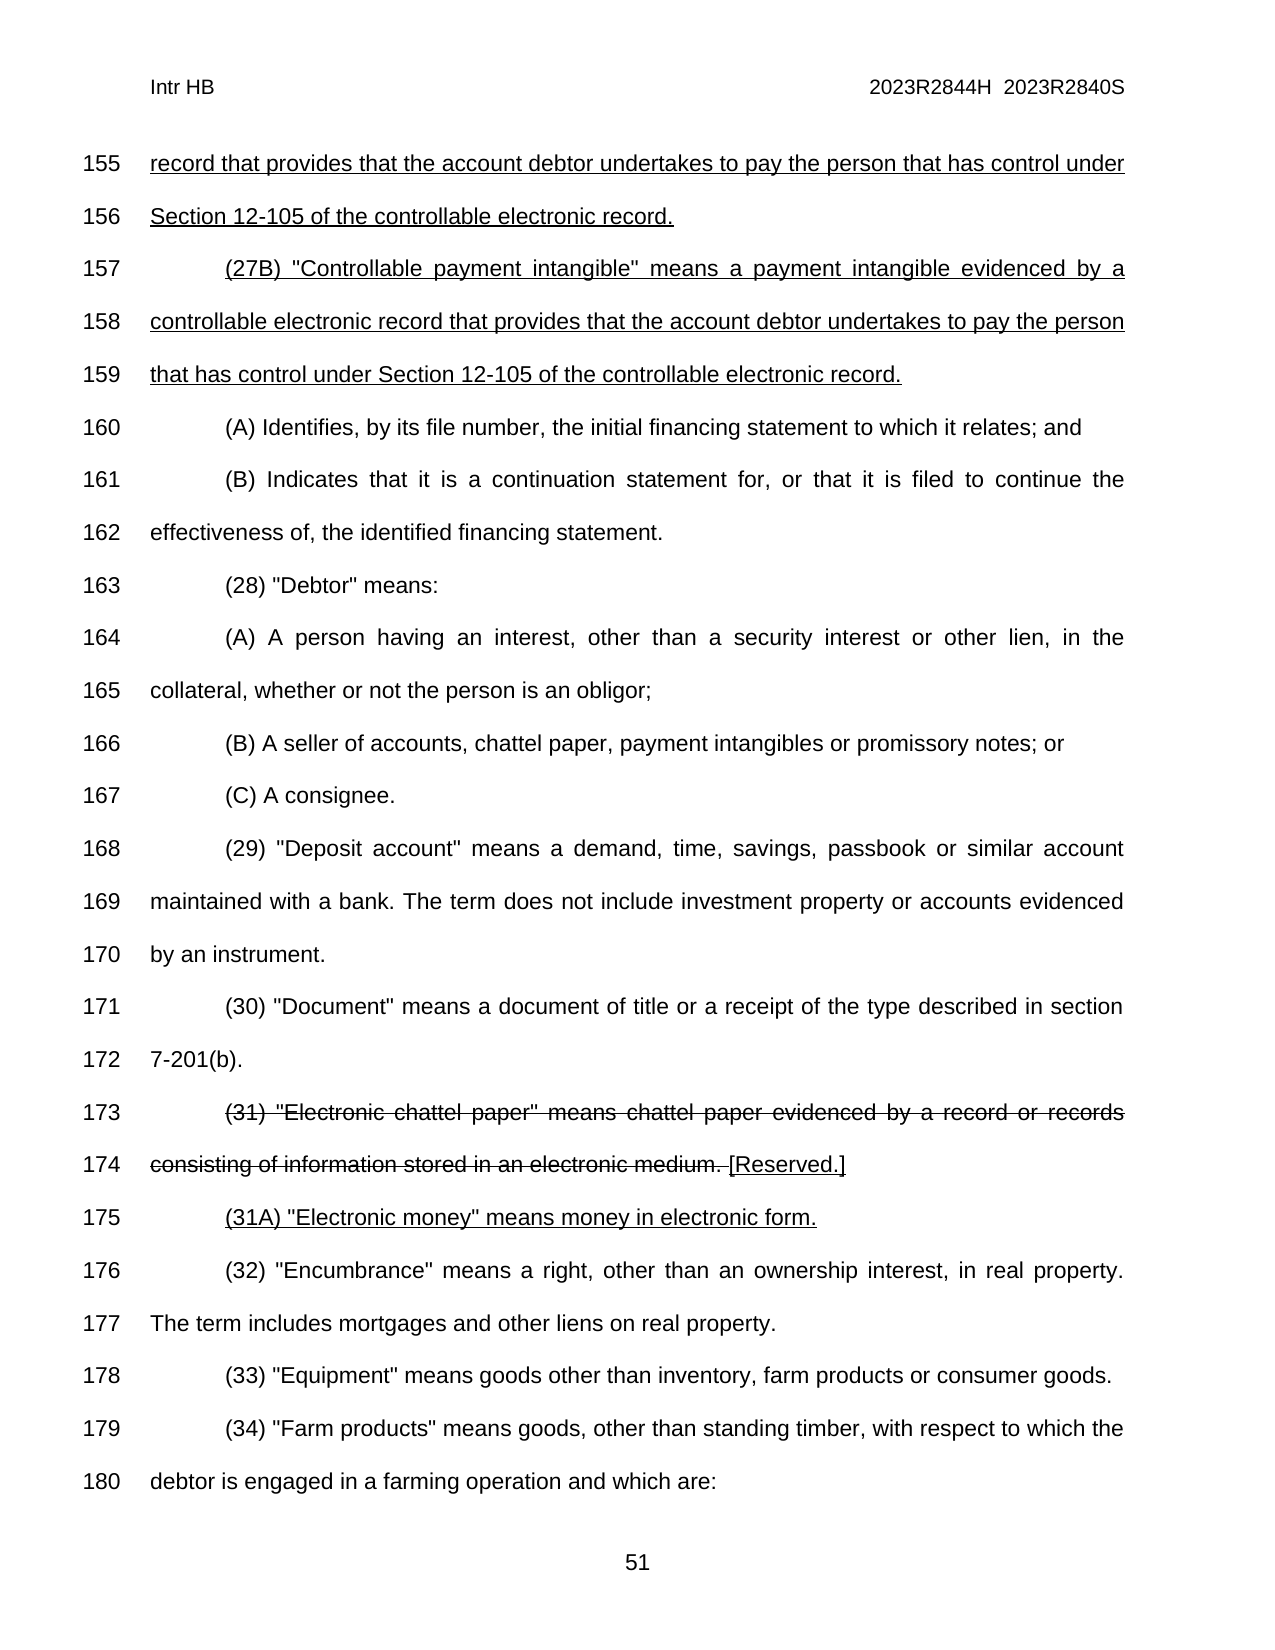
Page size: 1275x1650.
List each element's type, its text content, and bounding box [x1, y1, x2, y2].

text (29) "Deposit account" means a demand, time, savings, passbook or similar account maintained with a bank. The term does not include investment property or accounts evidenced by an instrument. [150, 835, 1125, 967]
text (28) "Debtor" means: [150, 572, 1125, 598]
text (C) A consignee. [150, 782, 1125, 809]
text (31) "Electronic chattel paper" means chattel paper evidenced by a record or records consisting of information stored in an electronic medium. [Reserved.] [150, 1099, 1125, 1178]
text (A) A person having an interest, other than a security interest or other lien, in the collateral, whether or not the person is an obligor; [150, 624, 1125, 703]
text (31A) "Electronic money" means money in electronic form. [150, 1204, 1125, 1231]
text (30) "Document" means a document of title or a receipt of the type described in section 7-201(b). [150, 993, 1125, 1072]
text (A) Identifies, by its file number, the initial financing statement to which it relates; and [150, 413, 1125, 440]
text (32) "Encumbrance" means a right, other than an ownership interest, in real property. The term includes mortgages and other liens on real property. [150, 1257, 1125, 1336]
text (B) Indicates that it is a continuation statement for, or that it is filed to continue the effectiveness of, the identified financing statement. [150, 466, 1125, 545]
text (27B) "Controllable payment intangible" means a payment intangible evidenced by a controllable electronic record that provides that the account debtor undertakes to pay the person that has control under Section 12-105 of the controllable electronic record. [150, 332, 1125, 387]
text (33) "Equipment" means goods other than inventory, farm products or consumer goods. [150, 1362, 1125, 1389]
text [150, 150, 1125, 173]
text (B) A seller of accounts, chattel paper, payment intangibles or promissory notes; or [150, 730, 1125, 756]
text (34) "Farm products" means goods, other than standing timber, with respect to which the debtor is engaged in a farming operation and which are: [150, 1415, 1125, 1494]
text (27B) "Controllable payment intangible" means a payment intangible evidenced by a controllable electronic record that provides that the account debtor undertakes to pay the person that has control under Section 12-105 of the controllable electronic record. [150, 255, 1125, 331]
